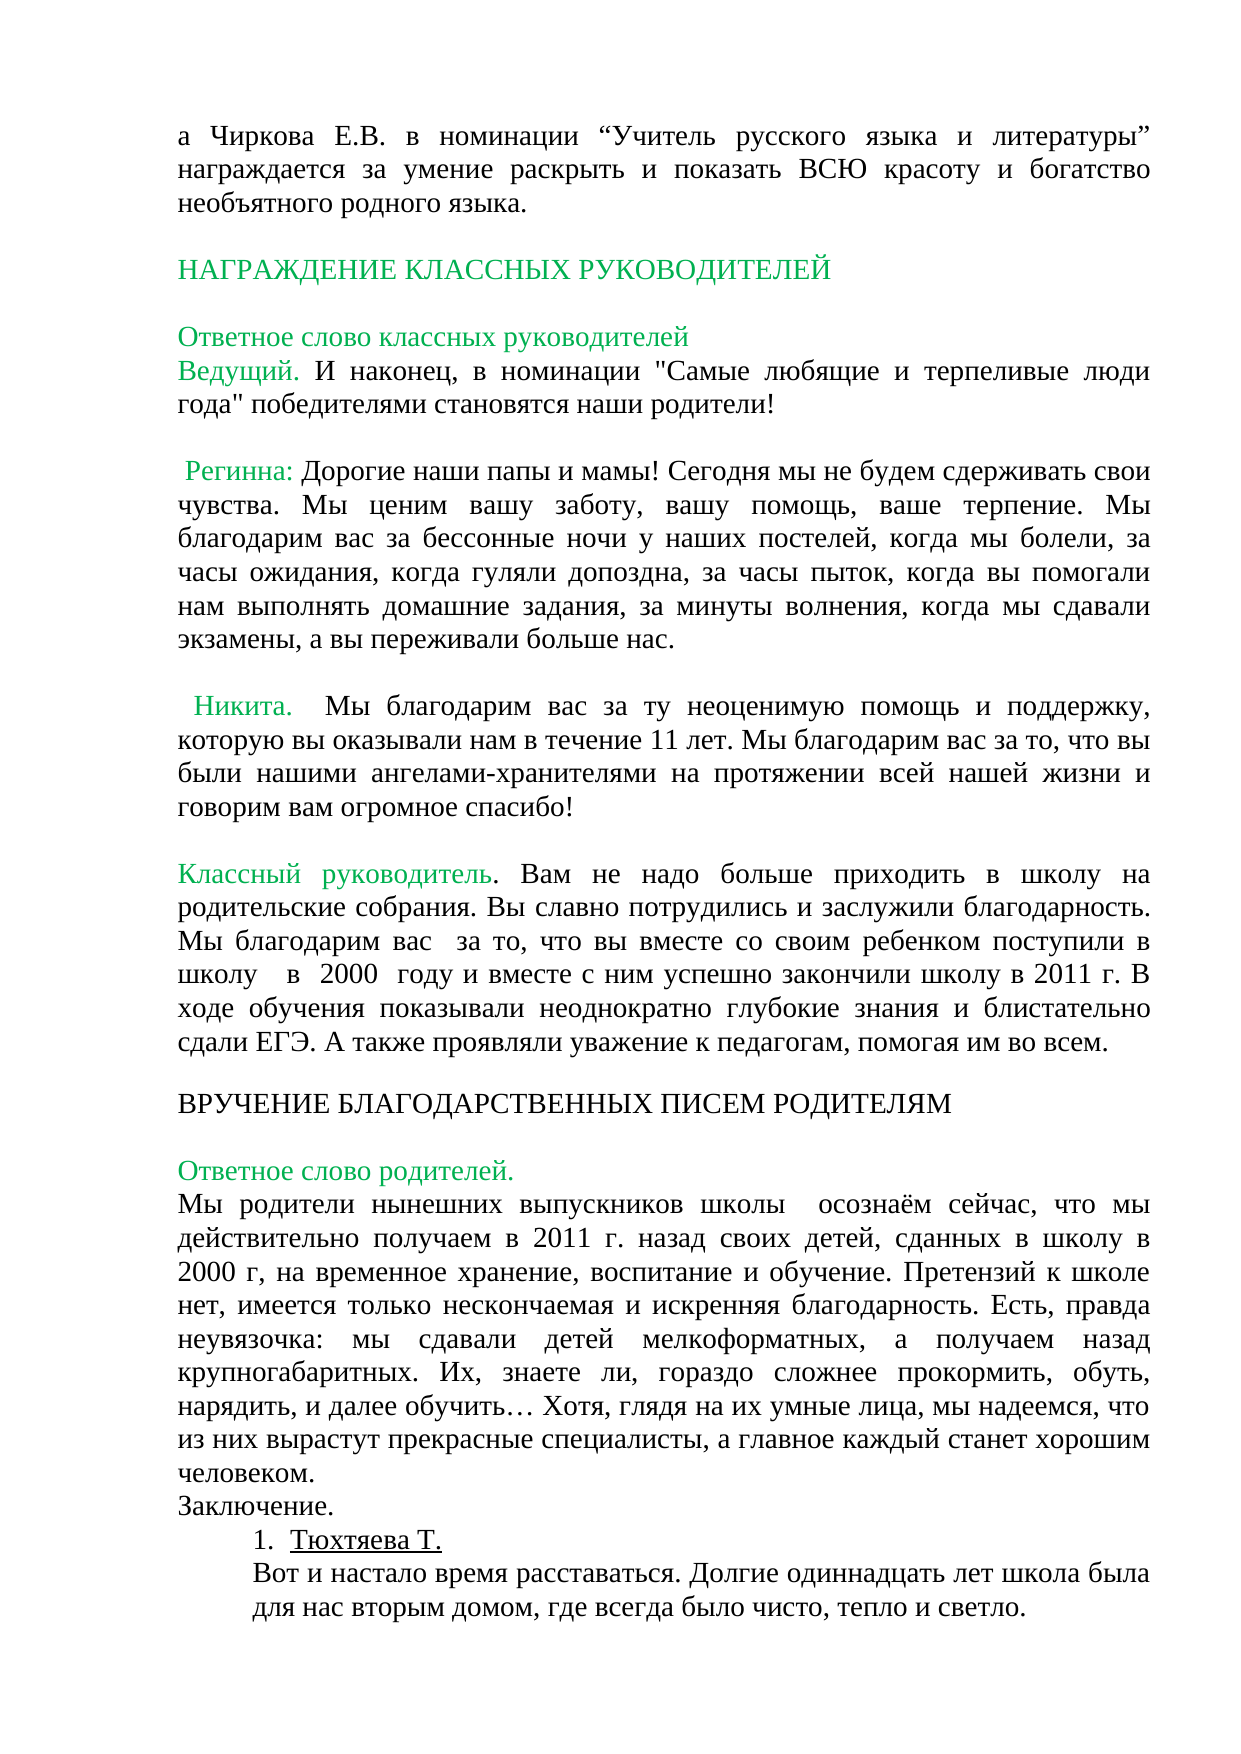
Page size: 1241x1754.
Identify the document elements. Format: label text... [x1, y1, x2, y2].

text ВРУЧЕНИЕ БЛАГОДАРСТВЕННЫХ ПИСЕМ РОДИТЕЛЯМ [177, 1086, 1152, 1119]
text Ответное слово родителей. [177, 1153, 1152, 1187]
text Классный руководитель. Вам не надо больше приходить в школу на родительские собрания. Вы славно потрудились и заслужили благодарность. Мы благодарим вас за то, что вы вместе со своим ребенком поступили в школу в 2000 году и вместе с ним успешно закончили школу в 2011 г. В ходе обучения показывали неоднократно глубокие знания и блистательно сдали ЕГЭ. А также проявляли уважение к педагогам, помогая им во всем. [177, 856, 1152, 1057]
text Никита. Мы благодарим вас за ту неоценимую помощь и поддержку, которую вы оказывали нам в течение 11 лет. Мы благодарим вас за то, что вы были нашими ангелами-хранителями на протяжении всей нашей жизни и говорим вам огромное спасибо! [177, 688, 1152, 822]
text а Чиркова Е.В. в номинации “Учитель русского языка и литературы” награждается за умение раскрыть и показать ВСЮ красоту и богатство необъятного родного языка. [177, 118, 1152, 219]
text Регинна: Дорогие наши папы и мамы! Сегодня мы не будем сдерживать свои чувства. Мы ценим вашу заботу, вашу помощь, ваше терпение. Мы благодарим вас за бессонные ночи у наших постелей, когда мы болели, за часы ожидания, когда гуляли допоздна, за часы пыток, когда вы помогали нам выполнять домашние задания, за минуты волнения, когда мы сдавали экзамены, а вы переживали больше нас. [177, 453, 1152, 655]
text Ответное слово классных руководителей [177, 319, 1152, 353]
list Тюхтяева Т. [252, 1522, 1152, 1556]
text Мы родители нынешних выпускников школы осознаём сейчас, что мы действительно получаем в 2011 г. назад своих детей, сданных в школу в 2000 г, на временное хранение, воспитание и обучение. Претензий к школе нет, имеется только нескончаемая и искренняя благодарность. Есть, правда неувязочка: мы сдавали детей мелкоформатных, а получаем назад крупногабаритных. Их, знаете ли, гораздо сложнее прокормить, обуть, нарядить, и далее обучить… Хотя, глядя на их умные лица, мы надеемся, что из них вырастут прекрасные специалисты, а главное каждый станет хорошим человеком. [177, 1187, 1152, 1488]
text Заключение. [177, 1488, 1152, 1522]
list Вот и настало время расставаться. Долгие одиннадцать лет школа была для нас вторым домом, где всегда было чисто, тепло и светло. [252, 1556, 1152, 1623]
text НАГРАЖДЕНИЕ КЛАССНЫХ РУКОВОДИТЕЛЕЙ [177, 252, 1152, 286]
text Ведущий. И наконец, в номинации "Самые любящие и терпеливые люди года" победителями становятся наши родители! [177, 353, 1152, 420]
